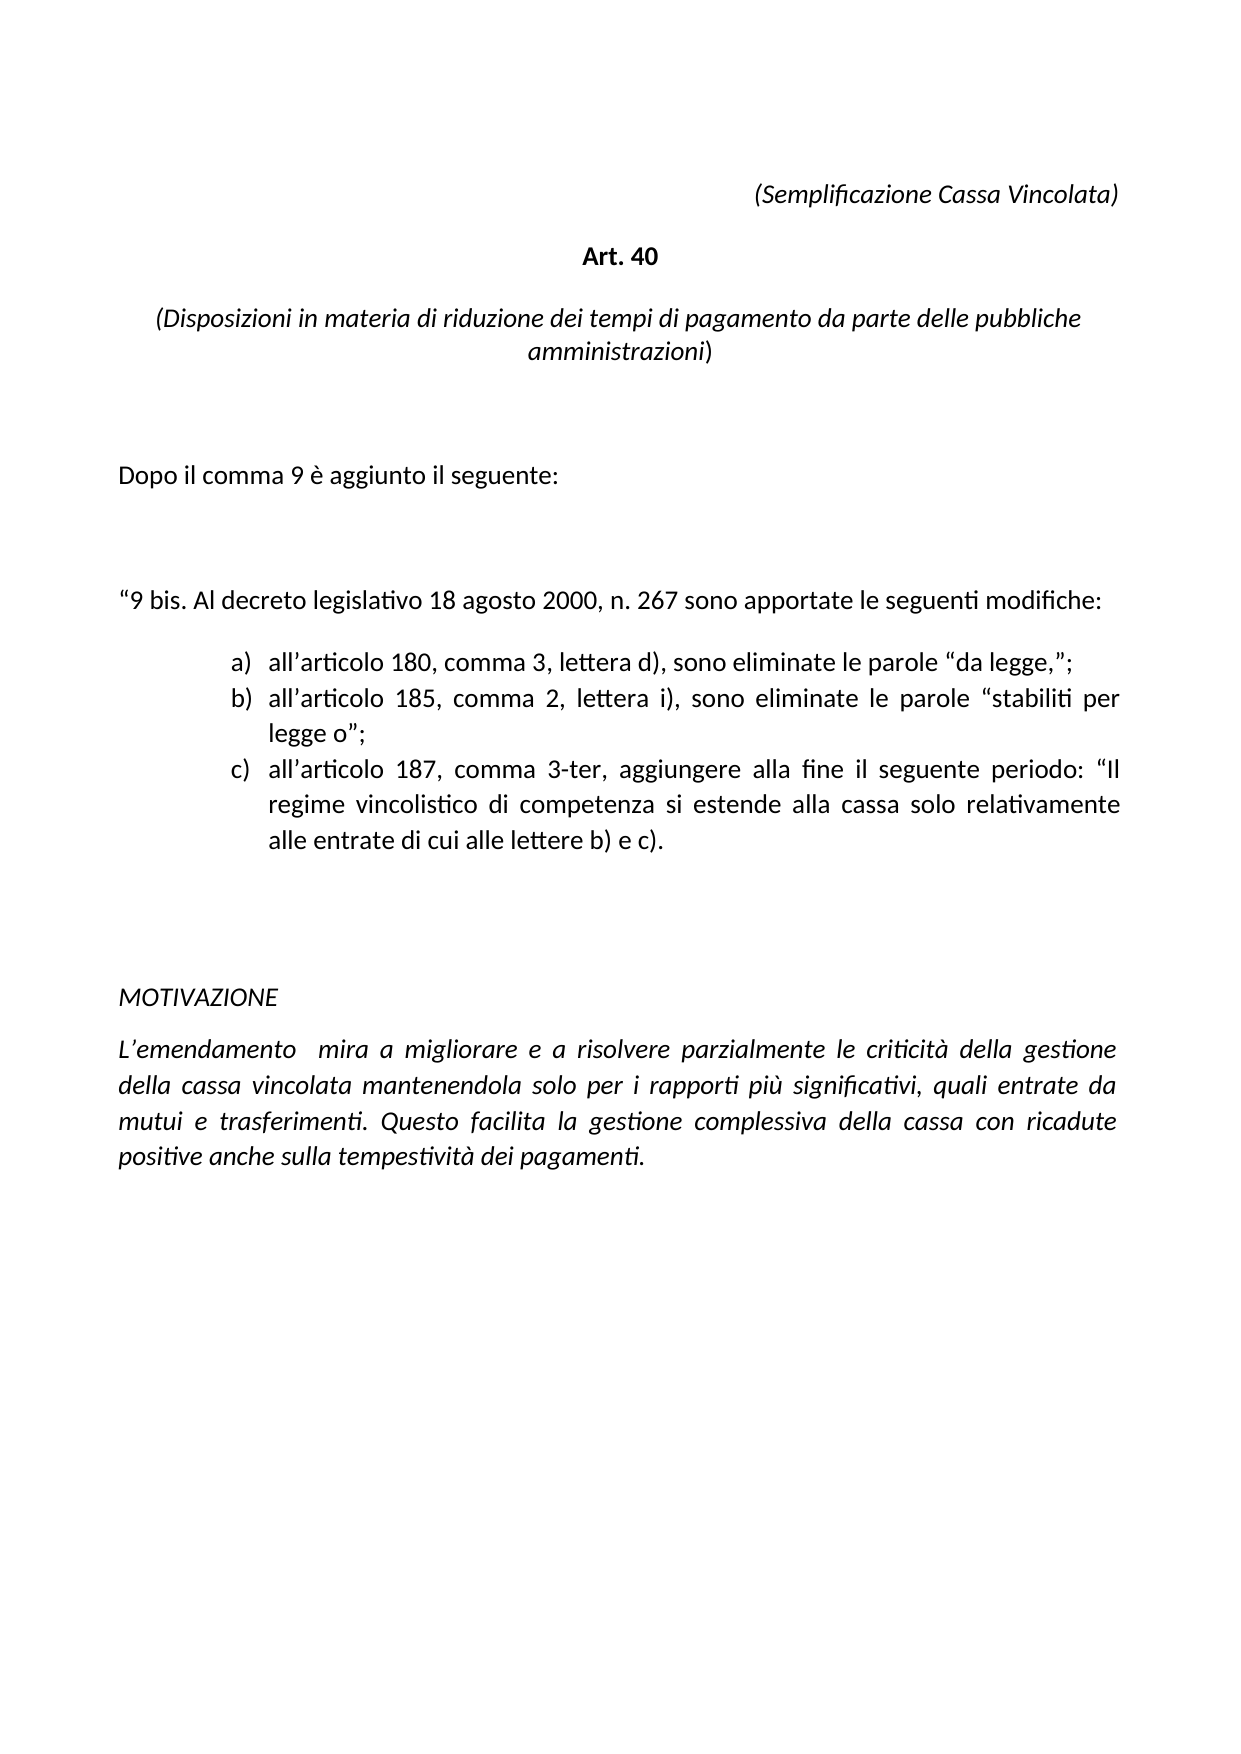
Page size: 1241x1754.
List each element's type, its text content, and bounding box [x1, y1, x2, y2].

list all’articolo 185, comma 2, lettera i), sono eliminate le parole “stabiliti per legge o”; [231, 681, 1122, 749]
list all’articolo 180, comma 3, lettera d), sono eliminate le parole “da legge,”; [231, 645, 1122, 678]
text L’emendamento mira a migliorare e a risolvere parzialmente le criticità della gestione della cassa vincolata mantenendola solo per i rapporti più significativi, quali entrate da mutui e trasferimenti. Questo facilita la gestione complessiva della cassa con ricadute positive anche sulla tempestività dei pagamenti. [118, 1032, 1122, 1172]
text Dopo il comma 9 è aggiunto il seguente: [118, 458, 1122, 492]
text MOTIVAZIONE [118, 980, 1122, 1013]
text Art. 40 [118, 239, 1122, 272]
list all’articolo 187, comma 3-ter, aggiungere alla fine il seguente periodo: “Il regime vincolistico di competenza si estende alla cassa solo relativamente alle entrate di cui alle lettere b) e c). [231, 752, 1122, 856]
text (Semplificazione Cassa Vincolata) [118, 177, 1122, 210]
text “9 bis. Al decreto legislativo 18 agosto 2000, n. 267 sono apportate le seguenti modifiche: [118, 583, 1122, 616]
text (Disposizioni in materia di riduzione dei tempi di pagamento da parte delle pubbliche amministrazioni) [118, 301, 1122, 367]
